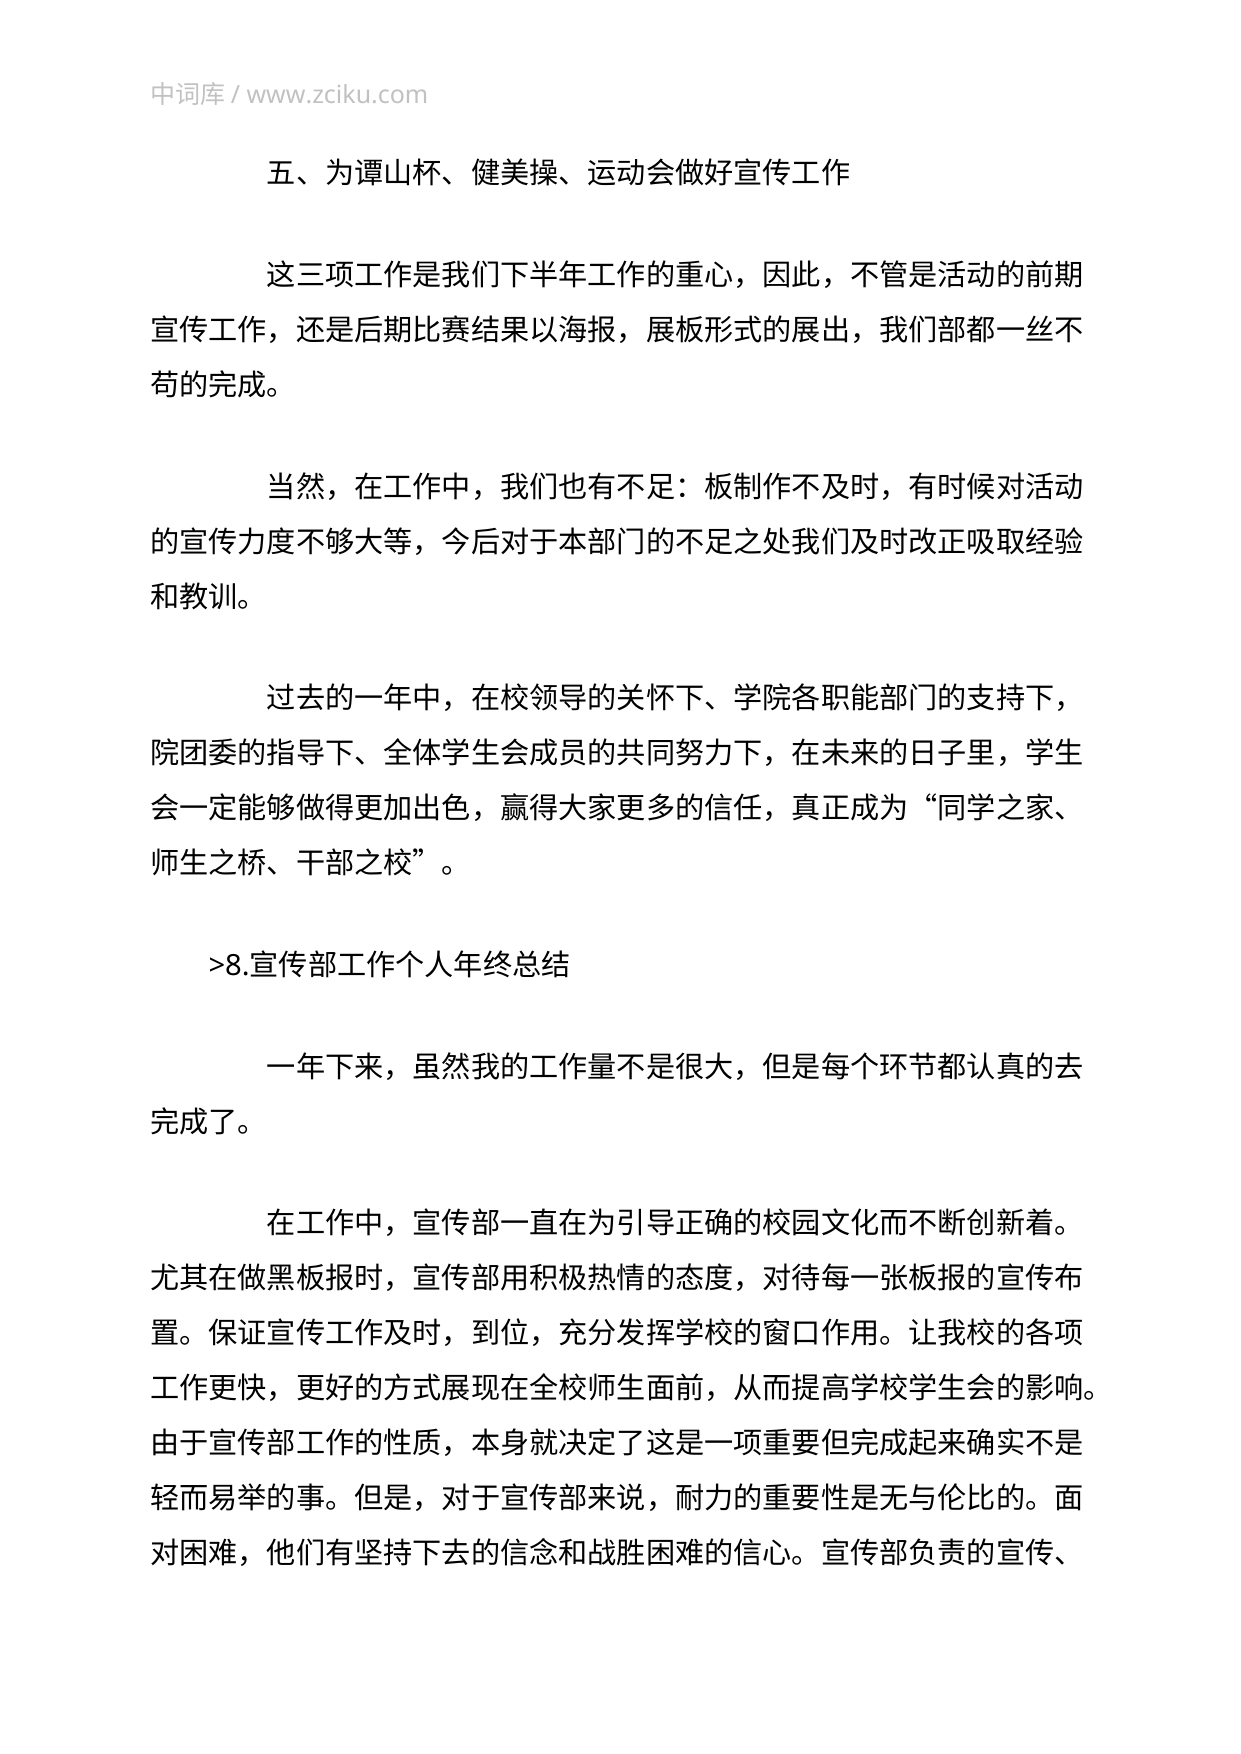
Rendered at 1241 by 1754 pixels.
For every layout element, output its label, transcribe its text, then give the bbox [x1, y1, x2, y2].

text 五、为谭山杯、健美操、运动会做好宣传工作 [150, 150, 1090, 192]
text 这三项工作是我们下半年工作的重心，因此，不管是活动的前期宣传工作，还是后期比赛结果以海报，展板形式的展出，我们部都一丝不苟的完成。 [150, 252, 1090, 404]
text >8.宣传部工作个人年终总结 [150, 941, 1090, 984]
text 一年下来，虽然我的工作量不是很大，但是每个环节都认真的去完成了。 [150, 1043, 1090, 1141]
text 过去的一年中，在校领导的关怀下、学院各职能部门的支持下，院团委的指导下、全体学生会成员的共同努力下，在未来的日子里，学生会一定能够做得更加出色，赢得大家更多的信任，真正成为“同学之家、师生之桥、干部之校”。 [150, 675, 1090, 882]
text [150, 1200, 1090, 1572]
text 当然，在工作中，我们也有不足：板制作不及时，有时候对活动的宣传力度不够大等，今后对于本部门的不足之处我们及时改正吸取经验和教训。 [150, 463, 1090, 615]
